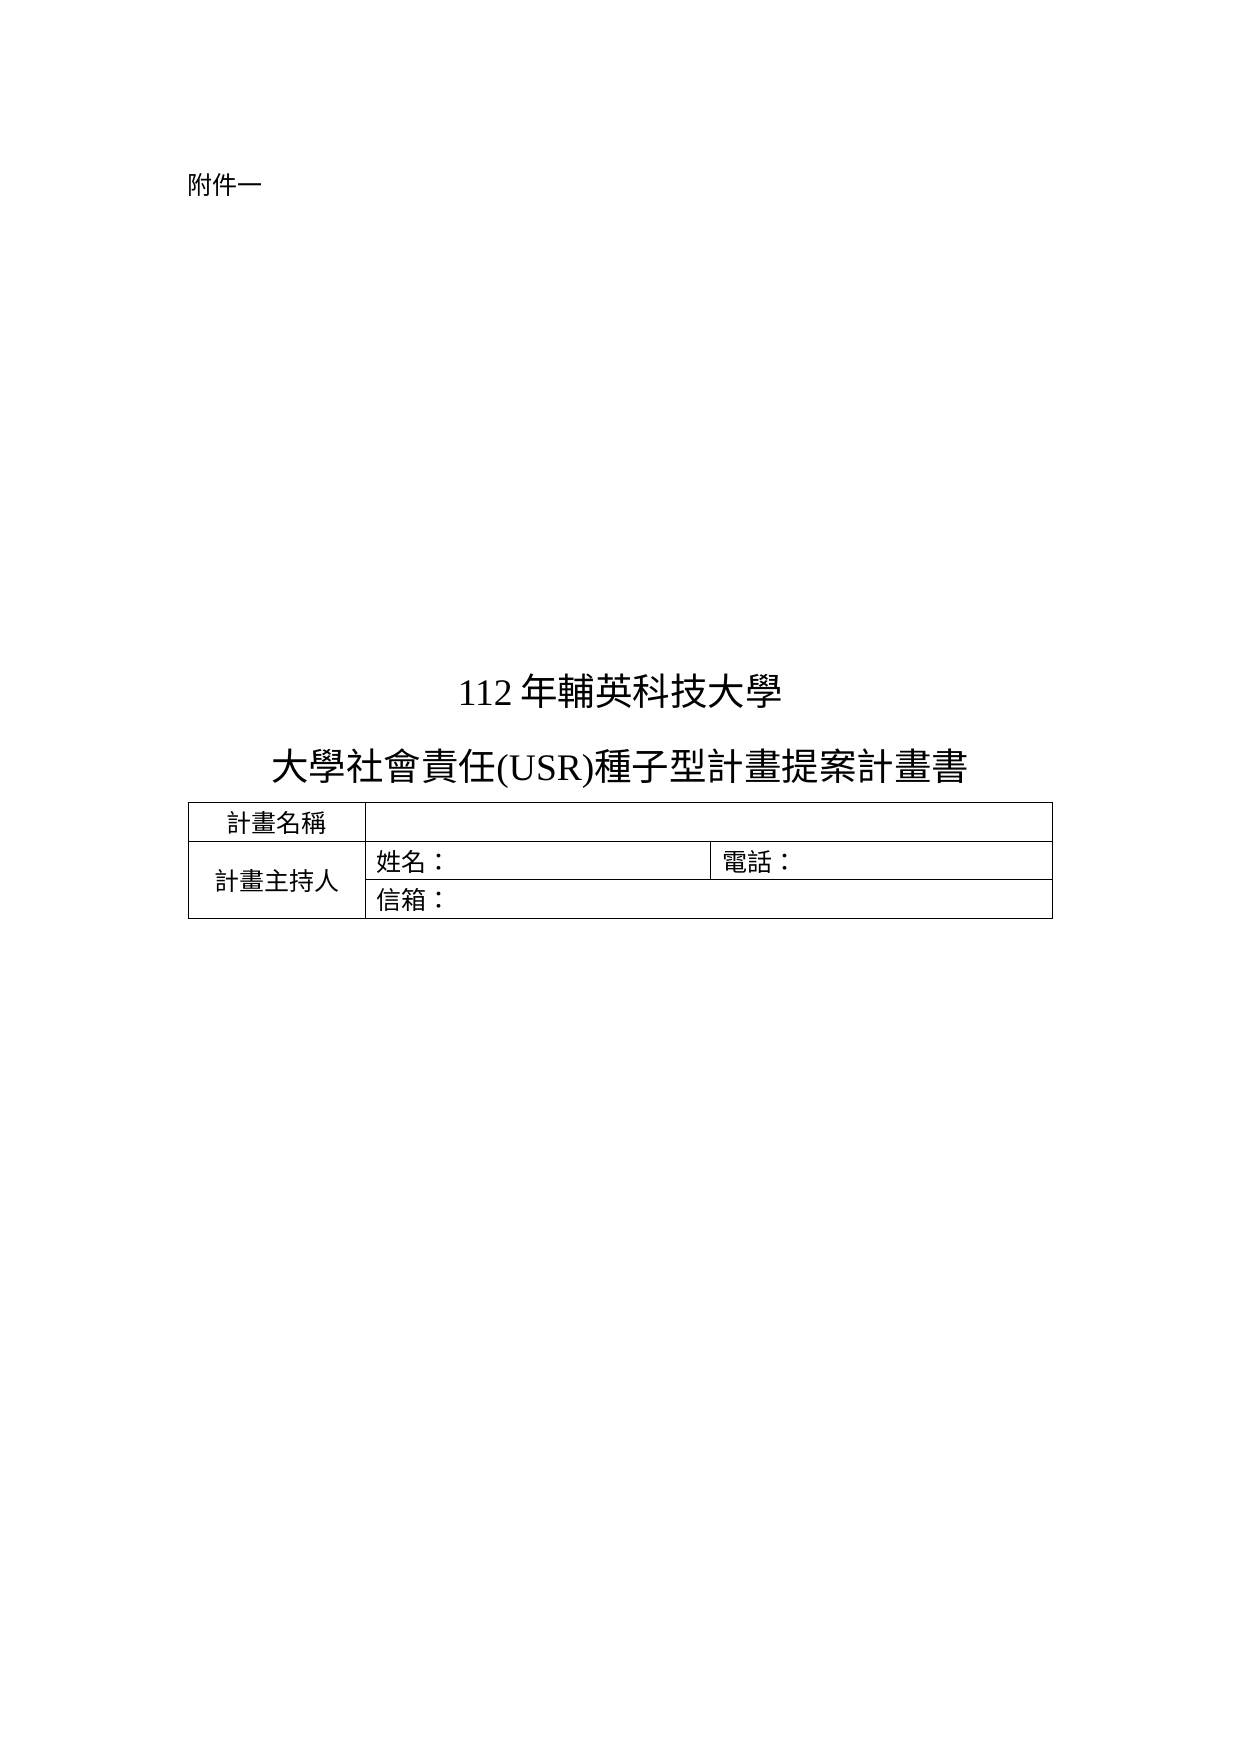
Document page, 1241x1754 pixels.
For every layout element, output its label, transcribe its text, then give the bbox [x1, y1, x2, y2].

table_cell 信箱： [366, 880, 1052, 918]
table_header 計畫名稱 [189, 803, 365, 841]
text 112年輔英科技大學 [187, 652, 1053, 727]
table_header [366, 803, 1052, 841]
table_cell 計畫主持人 [189, 842, 365, 918]
text 附件一 [187, 164, 1053, 202]
table_cell 姓名： [366, 842, 710, 879]
table_cell 電話： [711, 842, 1052, 879]
text 大學社會責任(USR)種子型計畫提案計畫書 [187, 727, 1053, 802]
